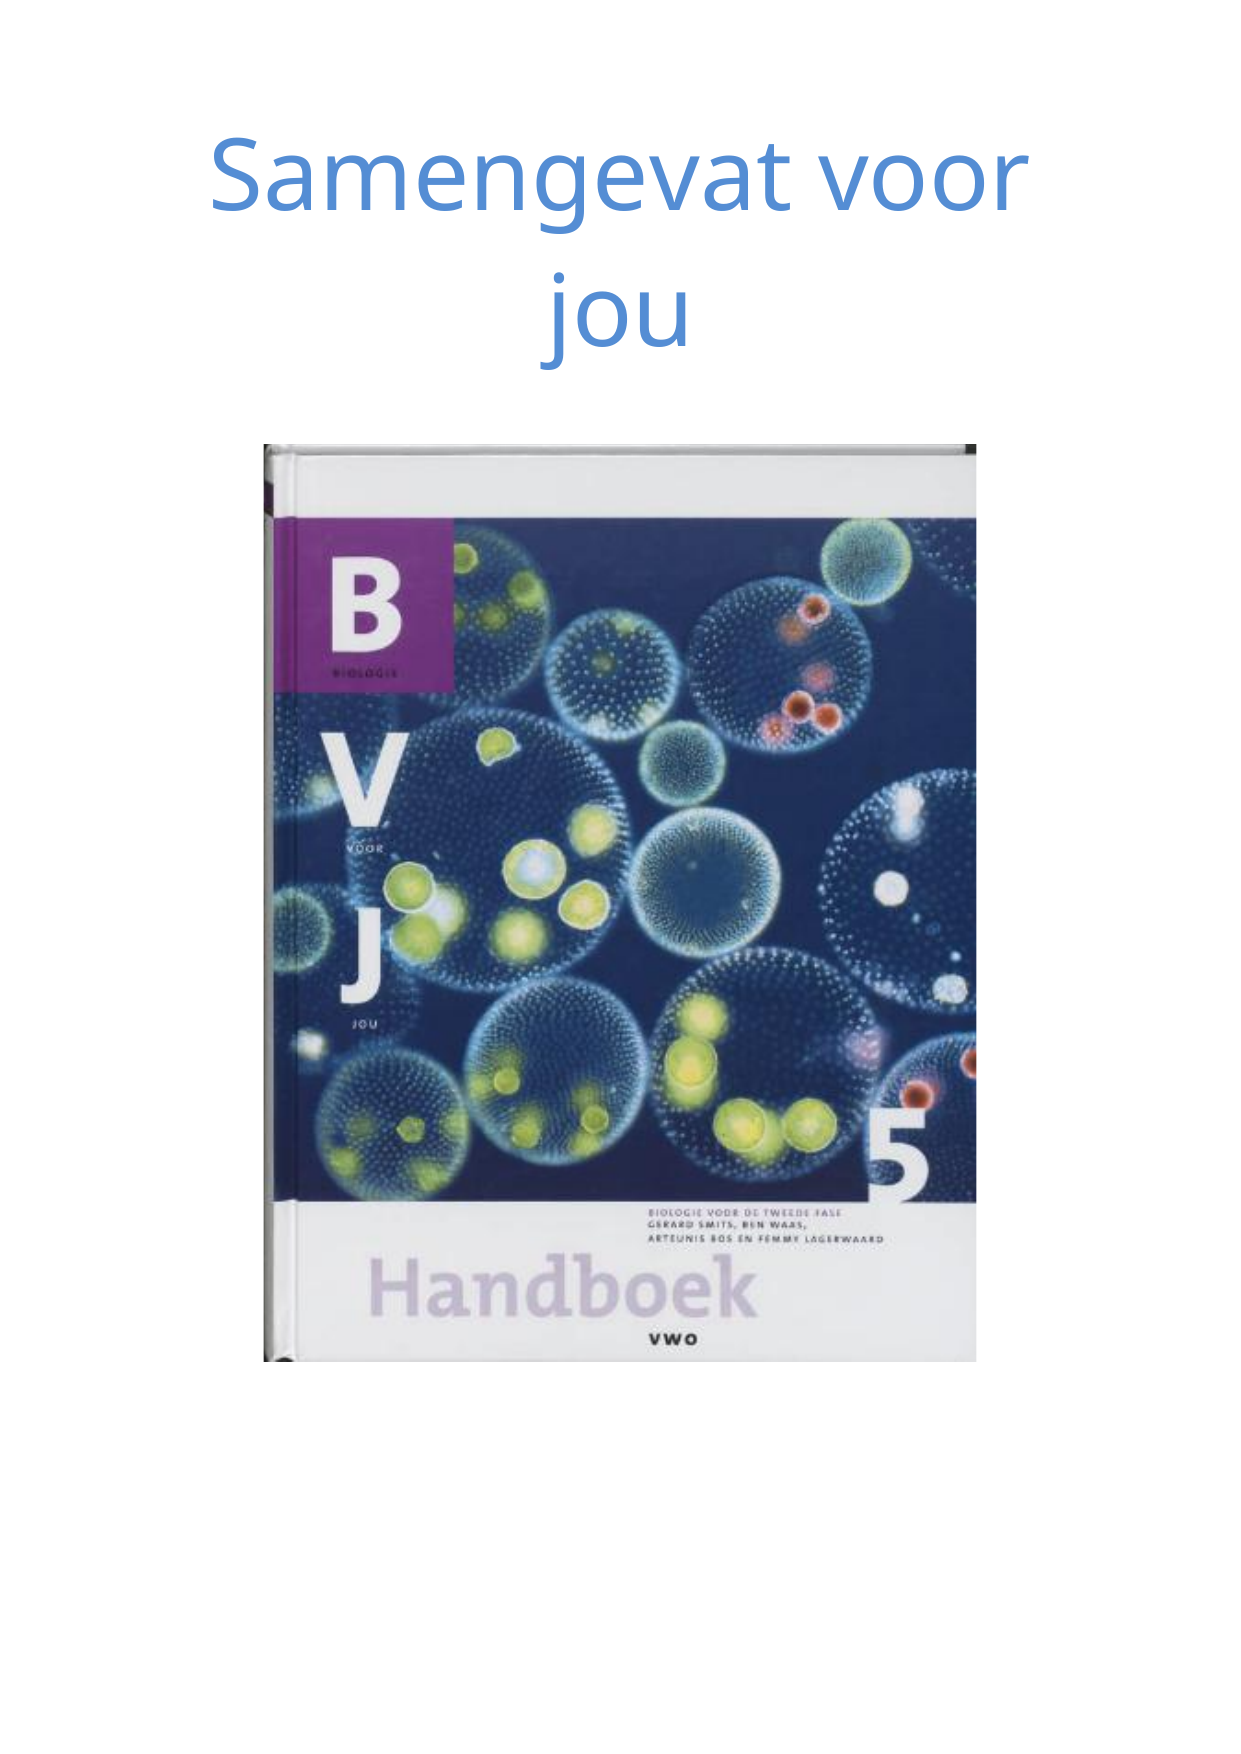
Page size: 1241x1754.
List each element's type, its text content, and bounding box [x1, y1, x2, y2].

text Samengevat voor jou [187, 103, 1053, 376]
picture [263, 444, 977, 1362]
